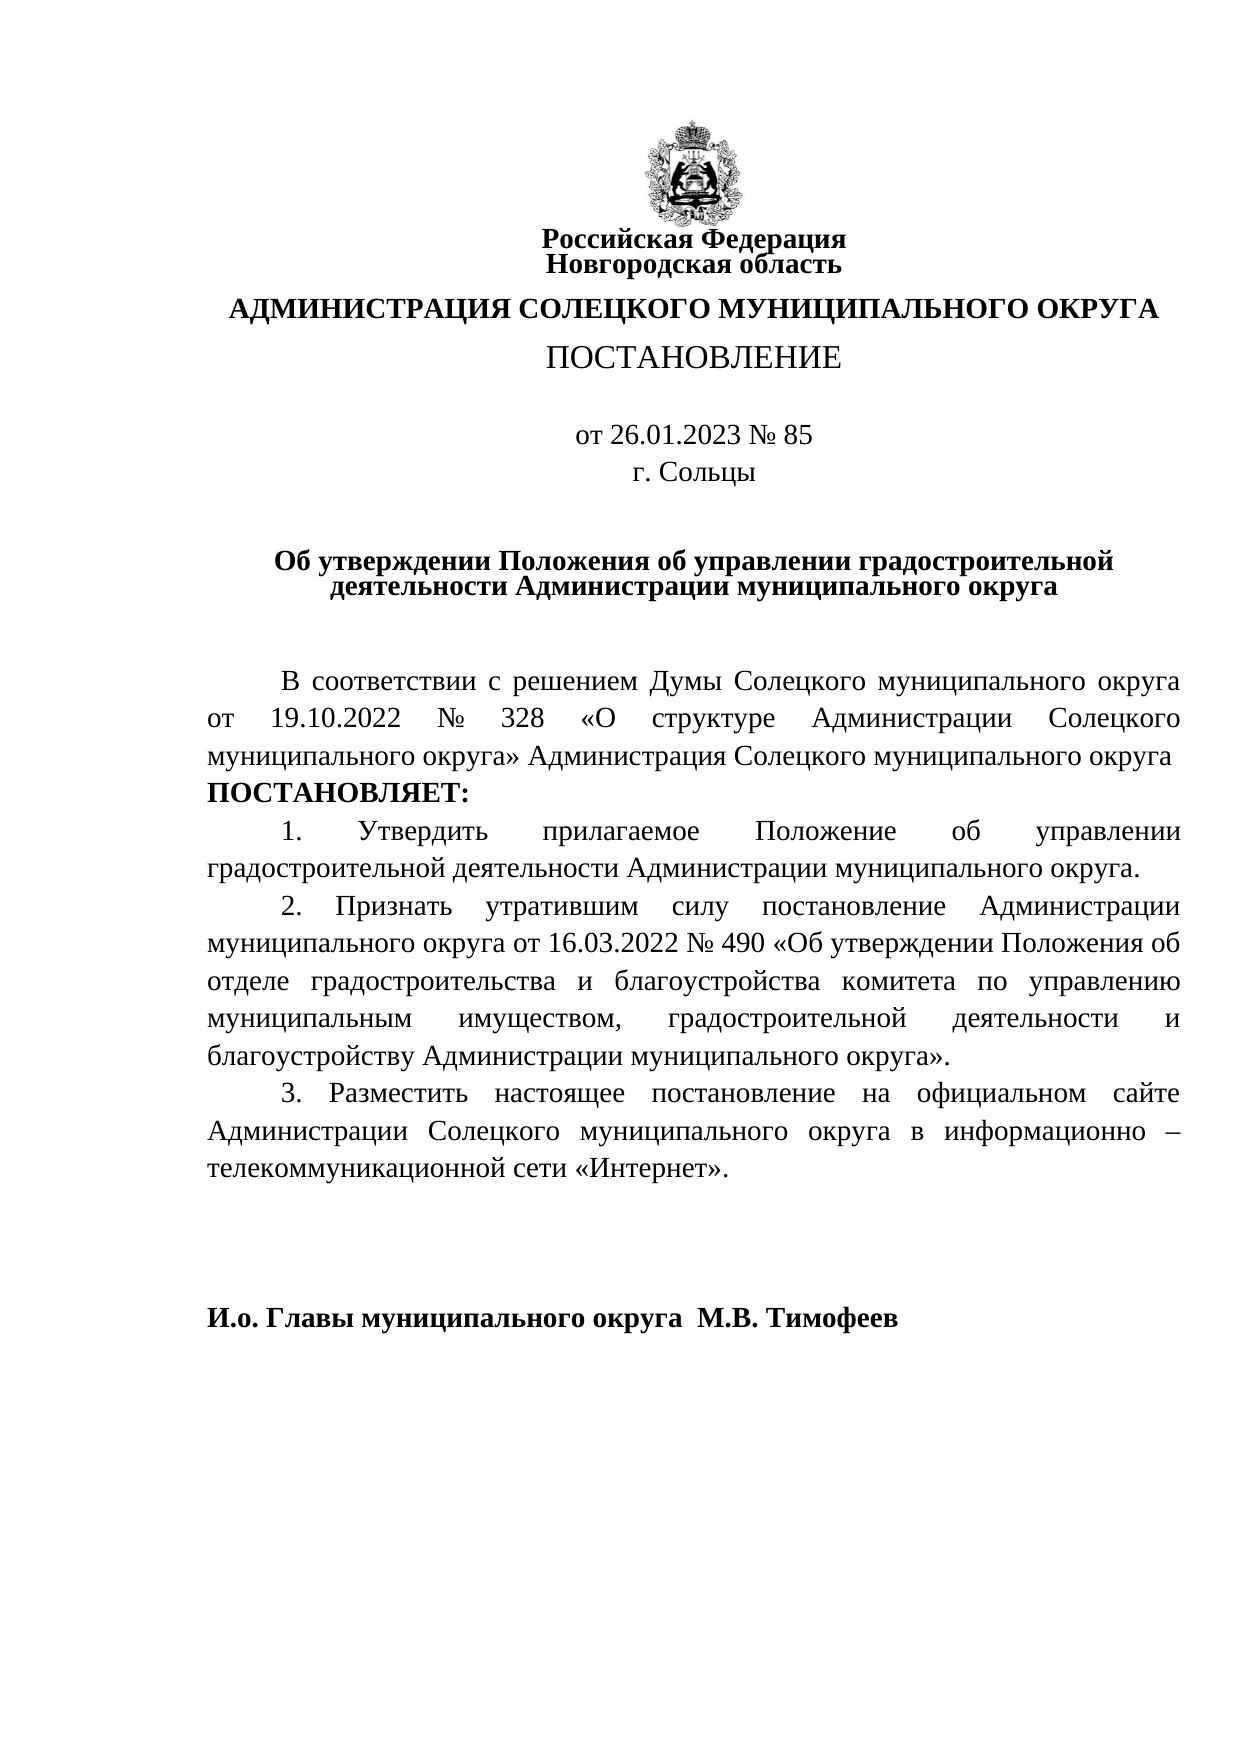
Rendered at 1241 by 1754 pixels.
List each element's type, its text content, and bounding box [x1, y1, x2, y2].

text 3. Разместить настоящее постановление на официальном сайте Администрации Солецкого муниципального округа в информационно – телекоммуникационной сети «Интернет». [207, 1071, 1181, 1184]
text Новгородская область [207, 253, 1181, 278]
picture [642, 118, 746, 229]
text Российская Федерация [207, 228, 1181, 253]
text г. Сольцы [207, 450, 1181, 488]
text В соответствии с решением Думы Солецкого муниципального округа от 19.10.2022 № 328 «О структуре Администрации Солецкого муниципального округа» Администрация Солецкого муниципального округа [207, 659, 1181, 771]
text от 26.01.2023 № 85 [207, 413, 1181, 450]
text 1. Утвердить прилагаемое Положение об управлении градостроительной деятельности Администрации муниципального округа. [207, 809, 1181, 884]
text ПОСТАНОВЛЯЕТ: [207, 771, 1181, 809]
text 2. Признать утратившим силу постановление Администрации муниципального округа от 16.03.2022 № 490 «Об утверждении Положения об отделе градостроительства и благоустройства комитета по управлению муниципальным имуществом, градостроительной деятельности и благоустройству Администрации муниципального округа». [207, 884, 1181, 1071]
text Администрация СОЛЕЦКОГО муниципального округа [207, 291, 1181, 324]
text ПОСТАНОВЛЕНИЕ [207, 337, 1181, 375]
text Об утверждении Положения об управлении градостроительной деятельности Администрации муниципального округа [207, 550, 1181, 600]
text И.о. Главы муниципального округа М.В. Тимофеев [207, 1296, 1181, 1334]
